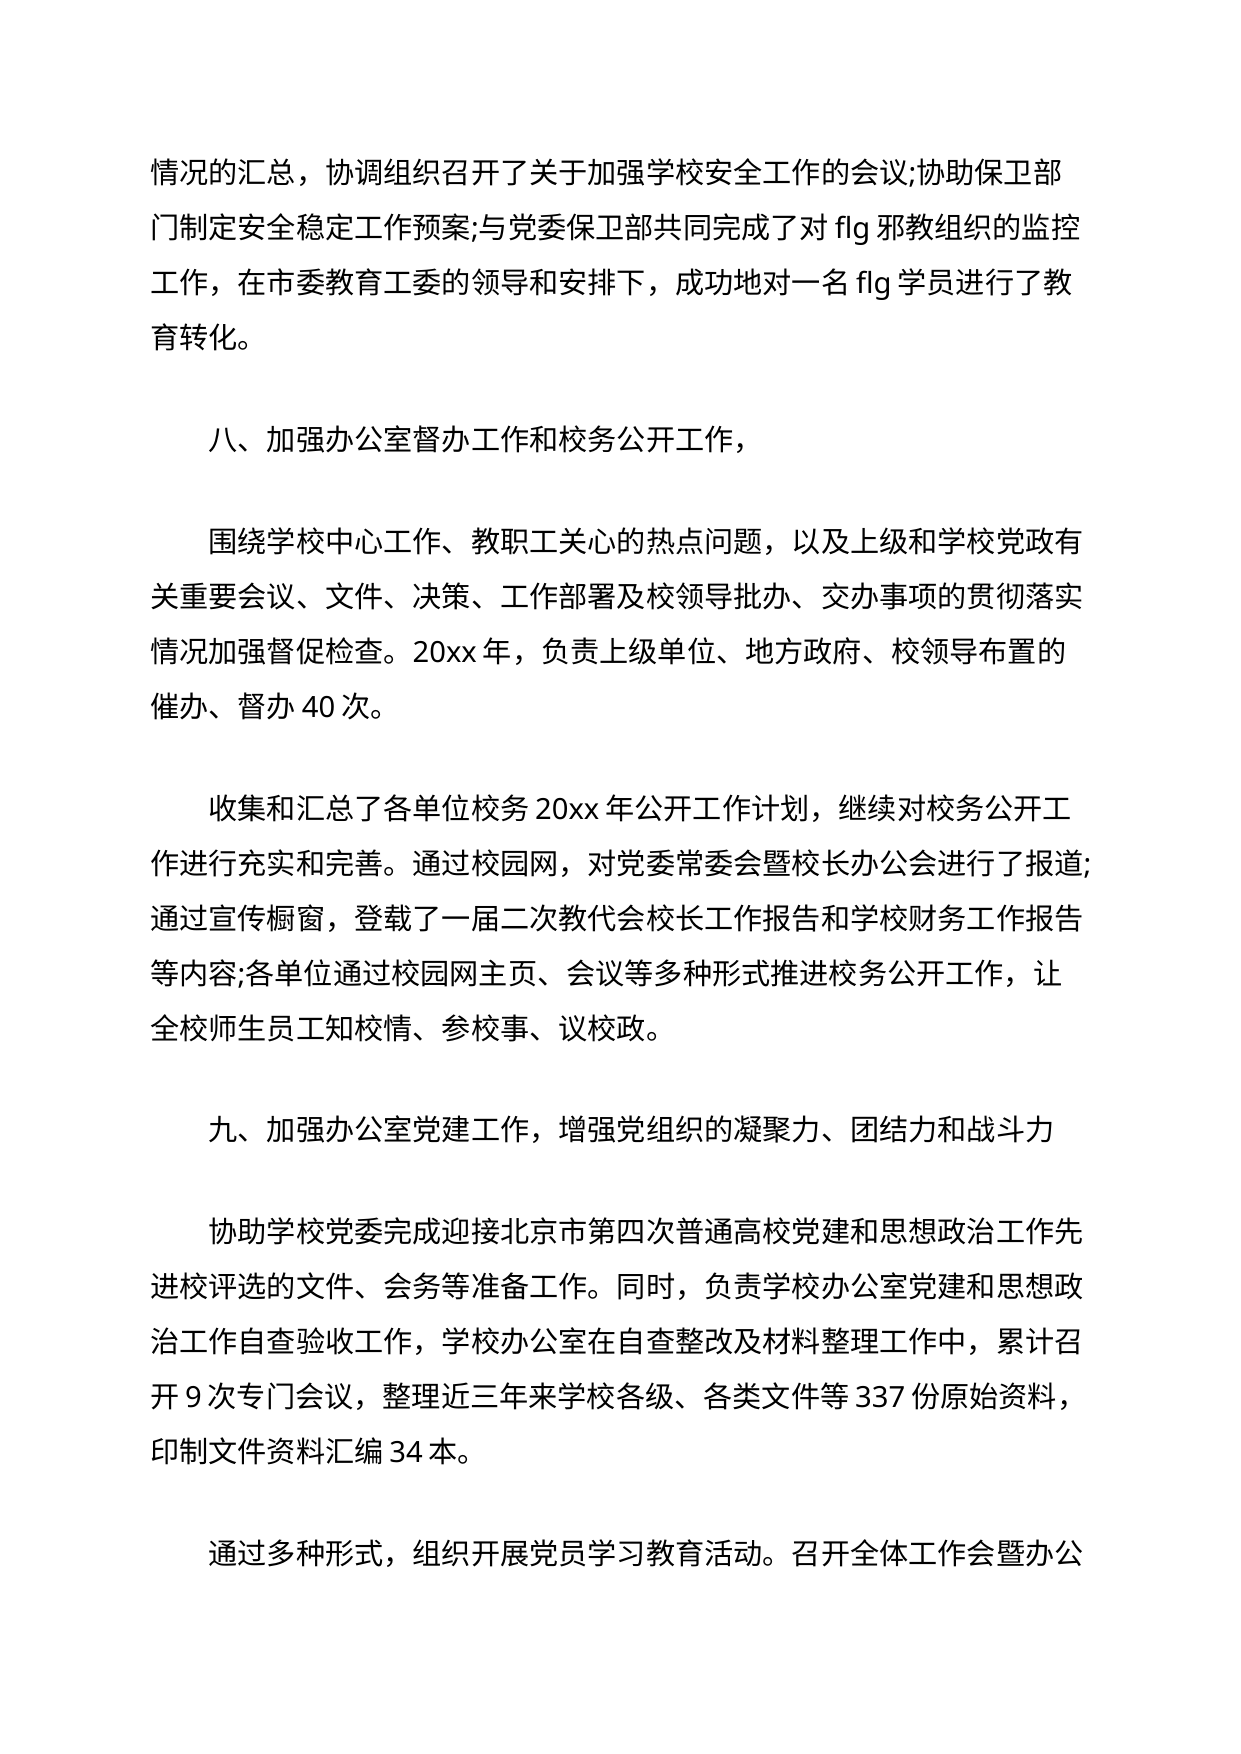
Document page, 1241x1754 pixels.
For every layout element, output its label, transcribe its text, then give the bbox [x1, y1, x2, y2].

text 收集和汇总了各单位校务20xx年公开工作计划，继续对校务公开工作进行充实和完善。通过校园网，对党委常委会暨校长办公会进行了报道;通过宣传橱窗，登载了一届二次教代会校长工作报告和学校财务工作报告等内容;各单位通过校园网主页、会议等多种形式推进校务公开工作，让全校师生员工知校情、参校事、议校政。 [150, 785, 1090, 1047]
text 八、加强办公室督办工作和校务公开工作， [150, 417, 1090, 459]
text 围绕学校中心工作、教职工关心的热点问题，以及上级和学校党政有关重要会议、文件、决策、工作部署及校领导批办、交办事项的贯彻落实情况加强督促检查。20xx年，负责上级单位、地方政府、校领导布置的催办、督办40次。 [150, 518, 1090, 726]
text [150, 150, 1090, 357]
text 九、加强办公室党建工作，增强党组织的凝聚力、团结力和战斗力 [150, 1107, 1090, 1149]
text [150, 1530, 1090, 1573]
text 协助学校党委完成迎接北京市第四次普通高校党建和思想政治工作先进校评选的文件、会务等准备工作。同时，负责学校办公室党建和思想政治工作自查验收工作，学校办公室在自查整改及材料整理工作中，累计召开9次专门会议，整理近三年来学校各级、各类文件等337份原始资料，印制文件资料汇编34本。 [150, 1209, 1090, 1471]
